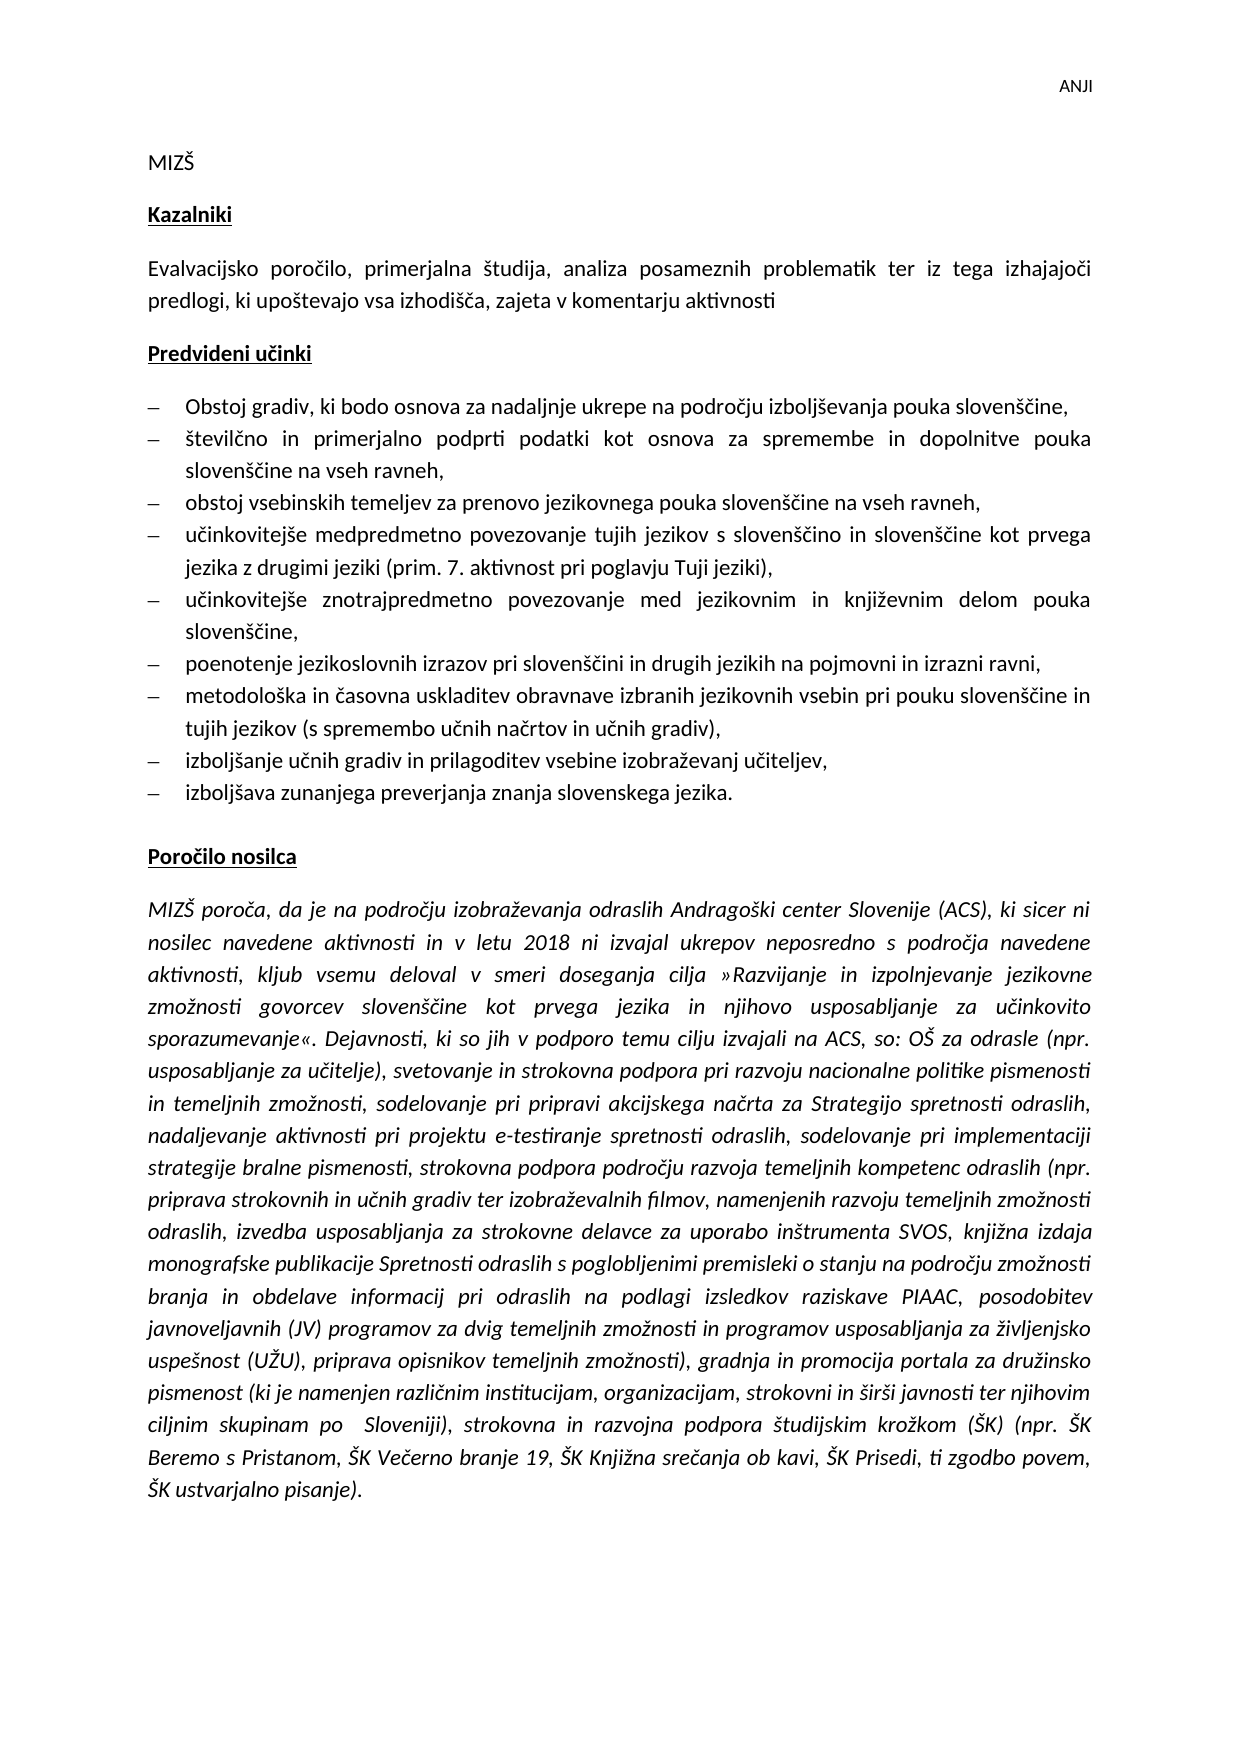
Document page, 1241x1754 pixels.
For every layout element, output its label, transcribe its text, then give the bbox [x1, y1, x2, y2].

text Poročilo nosilca [148, 842, 1093, 871]
list obstoj vsebinskih temeljev za prenovo jezikovnega pouka slovenščine na vseh ravneh, [148, 488, 1093, 516]
text Kazalniki [148, 201, 1093, 229]
list izboljšava zunanjega preverjanja znanja slovenskega jezika. [148, 778, 1093, 806]
text MIZŠ poroča, da je na področju izobraževanja odraslih Andragoški center Slovenije (ACS), ki sicer ni nosilec navedene aktivnosti in v letu 2018 ni izvajal ukrepov neposredno s področja navedene aktivnosti, kljub vsemu deloval v smeri doseganja cilja »Razvijanje in izpolnjevanje jezikovne zmožnosti govorcev slovenščine kot prvega jezika in njihovo usposabljanje za učinkovito sporazumevanje«. Dejavnosti, ki so jih v podporo temu cilju izvajali na ACS, so: OŠ za odrasle (npr. usposabljanje za učitelje), svetovanje in strokovna podpora pri razvoju nacionalne politike pismenosti in temeljnih zmožnosti, sodelovanje pri pripravi akcijskega načrta za Strategijo spretnosti odraslih, nadaljevanje aktivnosti pri projektu e-testiranje spretnosti odraslih, sodelovanje pri implementaciji strategije bralne pismenosti, strokovna podpora področju razvoja temeljnih kompetenc odraslih (npr. priprava strokovnih in učnih gradiv ter izobraževalnih filmov, namenjenih razvoju temeljnih zmožnosti odraslih, izvedba usposabljanja za strokovne delavce za uporabo inštrumenta SVOS, knjižna izdaja monografske publikacije Spretnosti odraslih s poglobljenimi premisleki o stanju na področju zmožnosti branja in obdelave informacij pri odraslih na podlagi izsledkov raziskave PIAAC, posodobitev javnoveljavnih (JV) programov za dvig temeljnih zmožnosti in programov usposabljanja za življenjsko uspešnost (UŽU), priprava opisnikov temeljnih zmožnosti), gradnja in promocija portala za družinsko pismenost (ki je namenjen različnim institucijam, organizacijam, strokovni in širši javnosti ter njihovim ciljnim skupinam po Sloveniji), strokovna in razvojna podpora študijskim krožkom (ŠK) (npr. ŠK Beremo s Pristanom, ŠK Večerno branje 19, ŠK Knjižna srečanja ob kavi, ŠK Prisedi, ti zgodbo povem, ŠK ustvarjalno pisanje). [148, 896, 1093, 1503]
list metodološka in časovna uskladitev obravnave izbranih jezikovnih vsebin pri pouku slovenščine in tujih jezikov (s spremembo učnih načrtov in učnih gradiv), [148, 682, 1093, 742]
text Evalvacijsko poročilo, primerjalna študija, analiza posameznih problematik ter iz tega izhajajoči predlogi, ki upoštevajo vsa izhodišča, zajeta v komentarju aktivnosti [148, 254, 1093, 314]
list učinkovitejše znotrajpredmetno povezovanje med jezikovnim in književnim delom pouka slovenščine, [148, 585, 1093, 645]
list poenotenje jezikoslovnih izrazov pri slovenščini in drugih jezikih na pojmovni in izrazni ravni, [148, 649, 1093, 677]
list izboljšanje učnih gradiv in prilagoditev vsebine izobraževanj učiteljev, [148, 746, 1093, 774]
list učinkovitejše medpredmetno povezovanje tujih jezikov s slovenščino in slovenščine kot prvega jezika z drugimi jeziki (prim. 7. aktivnost pri poglavju Tuji jeziki), [148, 521, 1093, 581]
list številčno in primerjalno podprti podatki kot osnova za spremembe in dopolnitve pouka slovenščine na vseh ravneh, [148, 424, 1093, 484]
text Predvideni učinki [148, 339, 1093, 367]
list Obstoj gradiv, ki bodo osnova za nadaljnje ukrepe na področju izboljševanja pouka slovenščine, [148, 392, 1093, 420]
text MIZŠ [148, 148, 1093, 176]
